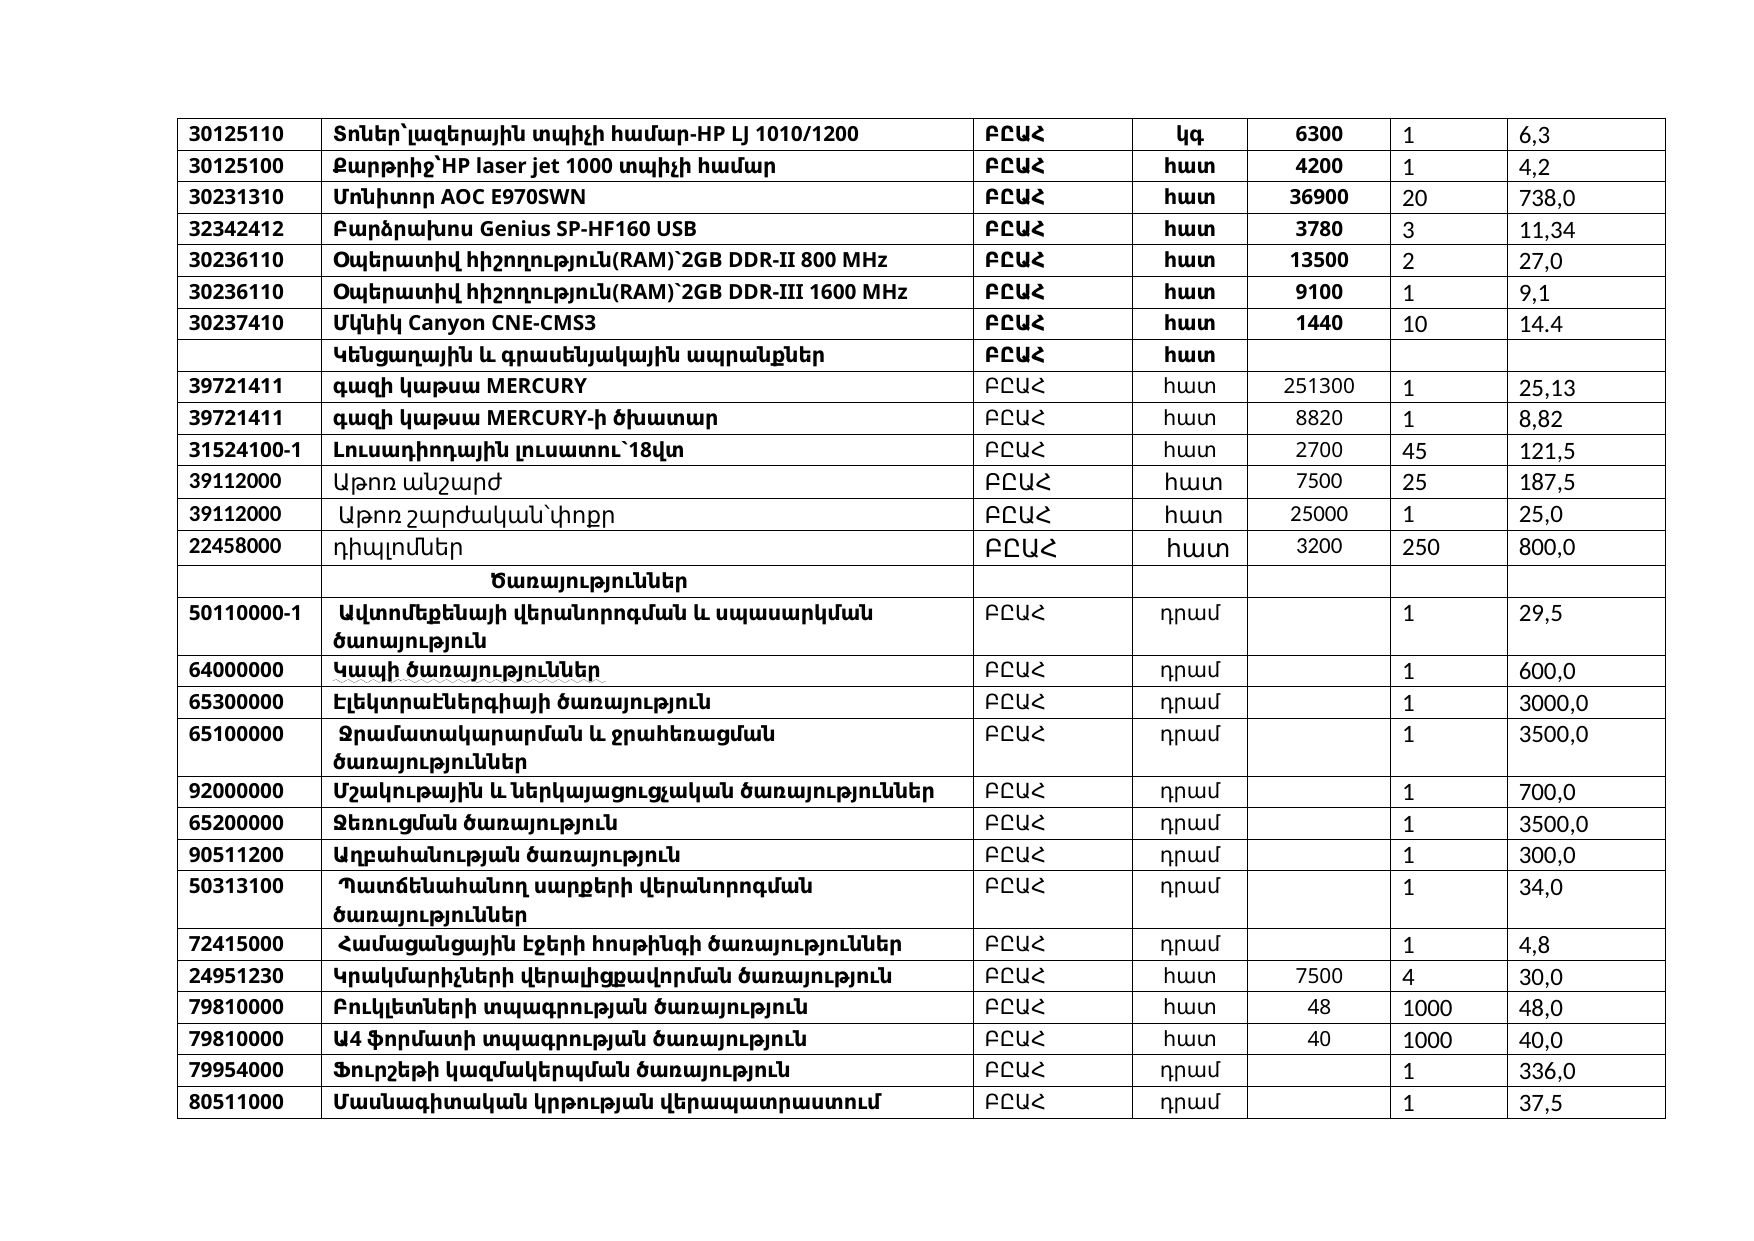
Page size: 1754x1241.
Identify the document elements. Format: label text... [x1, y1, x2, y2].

table_cell 8,82 [1508, 403, 1665, 434]
table_cell Բարձրախոս Genius SP-HF160 USB [322, 214, 973, 244]
table_cell 50110000-1 [178, 598, 321, 654]
table_cell հատ [1133, 151, 1247, 181]
table_cell գազի կաթսա MERCURY-ի ծխատար [322, 403, 973, 434]
table_cell հատ [1133, 214, 1247, 244]
table_cell 72415000 [178, 929, 321, 960]
table_cell 1 [1391, 687, 1507, 718]
table_cell ԲԸԱՀ [974, 309, 1132, 339]
table_cell Կենցաղային և գրասենյակային ապրանքներ [322, 340, 973, 371]
table_cell 79810000 [178, 992, 321, 1023]
table_cell դրամ [1133, 808, 1247, 839]
table_cell դրամ [1133, 777, 1247, 807]
table_cell 1 [1391, 929, 1507, 960]
table_cell 39112000 [178, 466, 321, 498]
table_cell 1 [1391, 656, 1507, 686]
table_cell [1248, 1055, 1390, 1086]
table_cell հատ [1133, 435, 1247, 465]
table_cell 10 [1391, 309, 1507, 339]
table_cell 9100 [1248, 277, 1390, 307]
table_cell Մոնիտոր AOC E970SWN [322, 182, 973, 213]
table_cell ԲԸԱՀ [974, 687, 1132, 718]
table_cell ԲԸԱՀ [974, 808, 1132, 839]
table_cell [1248, 566, 1390, 597]
table_cell Բուկլետների տպագրության ծառայություն [322, 992, 973, 1023]
table_cell 738,0 [1508, 182, 1665, 213]
table_cell 1 [1391, 1087, 1507, 1117]
table_cell [178, 566, 321, 597]
table_cell 9,1 [1508, 277, 1665, 307]
table_cell Մասնագիտական կրթության վերապատրաստում [322, 1087, 973, 1117]
table_cell 4200 [1248, 151, 1390, 181]
table_cell Ա4 ֆորմատի տպագրության ծառայություն [322, 1024, 973, 1054]
table_cell [1248, 687, 1390, 718]
table_cell Համացանցային էջերի հոսթինգի ծառայություններ [322, 929, 973, 960]
table_cell 1 [1391, 372, 1507, 402]
table_cell 3500,0 [1508, 808, 1665, 839]
table_cell 31524100-1 [178, 435, 321, 465]
table_cell 50313100 [178, 871, 321, 928]
table_cell [1391, 340, 1507, 371]
table_cell [1248, 598, 1390, 654]
table_cell դրամ [1133, 1055, 1247, 1086]
table_cell դրամ [1133, 871, 1247, 928]
table_cell 30237410 [178, 309, 321, 339]
table_cell Աթոռ անշարժ [322, 466, 973, 498]
table_cell 1 [1391, 403, 1507, 434]
table_cell [1248, 871, 1390, 928]
table_cell 30125100 [178, 151, 321, 181]
table_cell 20 [1391, 182, 1507, 213]
table_cell 22458000 [178, 531, 321, 565]
table_cell 39112000 [178, 499, 321, 530]
table_cell 1 [1391, 719, 1507, 776]
table_cell 80511000 [178, 1087, 321, 1117]
table_cell Կապի ծառայություններ [322, 656, 973, 686]
table_cell 1 [1391, 151, 1507, 181]
table_cell 39721411 [178, 403, 321, 434]
table_cell ԲԸԱՀ [974, 656, 1132, 686]
table_cell հատ [1133, 531, 1247, 565]
table_cell [1248, 340, 1390, 371]
table_cell 7500 [1248, 961, 1390, 991]
table_cell 1 [1391, 840, 1507, 870]
table_cell [1508, 566, 1665, 597]
table_cell դրամ [1133, 598, 1247, 654]
table_cell հատ [1133, 340, 1247, 371]
table_cell 700,0 [1508, 777, 1665, 807]
table_cell 121,5 [1508, 435, 1665, 465]
table_cell 1 [1391, 499, 1507, 530]
table_cell 8820 [1248, 403, 1390, 434]
table_cell 65100000 [178, 719, 321, 776]
table_cell 25000 [1248, 499, 1390, 530]
table_cell հատ [1133, 182, 1247, 213]
table_cell 187,5 [1508, 466, 1665, 498]
table_cell 30231310 [178, 182, 321, 213]
table_cell 25 [1391, 466, 1507, 498]
table_cell [974, 566, 1132, 597]
table_cell դրամ [1133, 1087, 1247, 1117]
table_cell դրամ [1133, 656, 1247, 686]
table_cell հատ [1133, 403, 1247, 434]
table_cell 40 [1248, 1024, 1390, 1054]
table_cell 34,0 [1508, 871, 1665, 928]
table_cell [1248, 656, 1390, 686]
table_cell [1248, 1087, 1390, 1117]
table_cell դրամ [1133, 687, 1247, 718]
table_cell ԲԸԱՀ [974, 719, 1132, 776]
table_cell Ջրամատակարարման և ջրահեռացման ծառայություններ [322, 719, 973, 776]
table_cell 2700 [1248, 435, 1390, 465]
table_cell 1 [1391, 598, 1507, 654]
table_cell 65200000 [178, 808, 321, 839]
table_cell 3000,0 [1508, 687, 1665, 718]
table_cell Քարթրիջ՝HP laser jet 1000 տպիչի համար [322, 151, 973, 181]
table_cell ԲԸԱՀ [974, 1024, 1132, 1054]
table_cell գազի կաթսա MERCURY [322, 372, 973, 402]
table_cell 6300 [1248, 119, 1390, 150]
table_cell հատ [1133, 961, 1247, 991]
table_cell 48,0 [1508, 992, 1665, 1023]
table_cell 336,0 [1508, 1055, 1665, 1086]
table_cell ԲԸԱՀ [974, 499, 1132, 530]
table_cell Էլեկտրաէներգիայի ծառայություն [322, 687, 973, 718]
table_cell ԲԸԱՀ [974, 151, 1132, 181]
table_cell 65300000 [178, 687, 321, 718]
table_cell 39721411 [178, 372, 321, 402]
table_cell ԲԸԱՀ [974, 840, 1132, 870]
table_cell 3780 [1248, 214, 1390, 244]
table_cell 27,0 [1508, 245, 1665, 276]
table_cell 6,3 [1508, 119, 1665, 150]
table_cell ԲԸԱՀ [974, 340, 1132, 371]
table_cell 3 [1391, 214, 1507, 244]
table_cell ԲԸԱՀ [974, 531, 1132, 565]
table_cell 13500 [1248, 245, 1390, 276]
table_cell 64000000 [178, 656, 321, 686]
table_cell Լուսադիոդային լուսատու`18վտ [322, 435, 973, 465]
table_cell 1 [1391, 277, 1507, 307]
table_cell 1 [1391, 871, 1507, 928]
table_cell Օպերատիվ հիշողություն(RAM)`2GB DDR-III 1600 MHz [322, 277, 973, 307]
table_cell [1133, 566, 1247, 597]
table_cell 1440 [1248, 309, 1390, 339]
table_cell 11,34 [1508, 214, 1665, 244]
table_cell 45 [1391, 435, 1507, 465]
table_cell Տոներ՝լազերային տպիչի համար-HP LJ 1010/1200 [322, 119, 973, 150]
table_cell 25,13 [1508, 372, 1665, 402]
table_cell [178, 340, 321, 371]
table_cell [1248, 840, 1390, 870]
table_cell 1 [1391, 808, 1507, 839]
table_cell Կրակմարիչների վերալիցքավորման ծառայություն [322, 961, 973, 991]
table_cell 1 [1391, 1055, 1507, 1086]
table_cell ԲԸԱՀ [974, 961, 1132, 991]
table_cell ԲԸԱՀ [974, 403, 1132, 434]
table_cell 1000 [1391, 992, 1507, 1023]
table_cell [1248, 777, 1390, 807]
table_cell 29,5 [1508, 598, 1665, 654]
table_cell ԲԸԱՀ [974, 214, 1132, 244]
table_cell 30125110 [178, 119, 321, 150]
table_cell 30,0 [1508, 961, 1665, 991]
table_cell ԲԸԱՀ [974, 277, 1132, 307]
table_cell 48 [1248, 992, 1390, 1023]
table_cell 37,5 [1508, 1087, 1665, 1117]
table_cell 300,0 [1508, 840, 1665, 870]
table_cell ԲԸԱՀ [974, 929, 1132, 960]
table_cell 250 [1391, 531, 1507, 565]
table_cell 3500,0 [1508, 719, 1665, 776]
table_cell 30236110 [178, 277, 321, 307]
table_cell [1391, 566, 1507, 597]
table_cell դրամ [1133, 719, 1247, 776]
table_cell ԲԸԱՀ [974, 372, 1132, 402]
table_cell Ավտոմեքենայի վերանորոգման և սպասարկման ծաոայություն [322, 598, 973, 654]
table_cell ԲԸԱՀ [974, 777, 1132, 807]
table_cell 90511200 [178, 840, 321, 870]
table_cell ԲԸԱՀ [974, 245, 1132, 276]
table_cell ԲԸԱՀ [974, 1087, 1132, 1117]
table_cell 1 [1391, 777, 1507, 807]
table_cell Ֆուրշեթի կազմակերպման ծառայություն [322, 1055, 973, 1086]
table_cell 24951230 [178, 961, 321, 991]
table_cell [1248, 719, 1390, 776]
table_cell հատ [1133, 992, 1247, 1023]
table_cell ԲԸԱՀ [974, 119, 1132, 150]
table_cell 36900 [1248, 182, 1390, 213]
table_cell դրամ [1133, 929, 1247, 960]
table_cell Պատճենահանող սարքերի վերանորոգման ծառայություններ [322, 871, 973, 928]
table_cell ԲԸԱՀ [974, 435, 1132, 465]
table_cell հատ [1133, 309, 1247, 339]
table_cell 251300 [1248, 372, 1390, 402]
table_cell դիպլոմներ [322, 531, 973, 565]
table_cell Ծառայություններ [322, 566, 973, 597]
table_cell Մշակութային և ներկայացուցչական ծառայություններ [322, 777, 973, 807]
table_cell 4,8 [1508, 929, 1665, 960]
table_cell 79954000 [178, 1055, 321, 1086]
table_cell 4 [1391, 961, 1507, 991]
table_cell Աթոռ շարժական՝փոքր [322, 499, 973, 530]
table_cell դրամ [1133, 840, 1247, 870]
table_cell Աղբահանության ծառայություն [322, 840, 973, 870]
table_cell հատ [1133, 499, 1247, 530]
table_cell 14.4 [1508, 309, 1665, 339]
table_cell Օպերատիվ հիշողություն(RAM)`2GB DDR-II 800 MHz [322, 245, 973, 276]
table_cell ԲԸԱՀ [974, 992, 1132, 1023]
table_cell կգ [1133, 119, 1247, 150]
table_cell 4,2 [1508, 151, 1665, 181]
table_cell ԲԸԱՀ [974, 466, 1132, 498]
table_cell Մկնիկ Canyon CNE-CMS3 [322, 309, 973, 339]
table_cell 7500 [1248, 466, 1390, 498]
table_cell 600,0 [1508, 656, 1665, 686]
table_cell 79810000 [178, 1024, 321, 1054]
table_cell հատ [1133, 466, 1247, 498]
table_cell [1508, 340, 1665, 371]
table_cell 3200 [1248, 531, 1390, 565]
table_cell 1000 [1391, 1024, 1507, 1054]
table_cell 25,0 [1508, 499, 1665, 530]
table_cell հատ [1133, 1024, 1247, 1054]
table_cell հատ [1133, 245, 1247, 276]
table_cell հատ [1133, 277, 1247, 307]
table_cell [1248, 808, 1390, 839]
table_cell [1248, 929, 1390, 960]
table_cell հատ [1133, 372, 1247, 402]
table_cell ԲԸԱՀ [974, 598, 1132, 654]
table_cell 1 [1391, 119, 1507, 150]
table_cell ԲԸԱՀ [974, 182, 1132, 213]
table_cell 92000000 [178, 777, 321, 807]
table_cell ԲԸԱՀ [974, 1055, 1132, 1086]
table_cell 800,0 [1508, 531, 1665, 565]
table_cell 32342412 [178, 214, 321, 244]
table_cell 40,0 [1508, 1024, 1665, 1054]
table_cell 2 [1391, 245, 1507, 276]
table_cell ԲԸԱՀ [974, 871, 1132, 928]
table_cell 30236110 [178, 245, 321, 276]
table_cell Ջեռուցման ծառայություն [322, 808, 973, 839]
